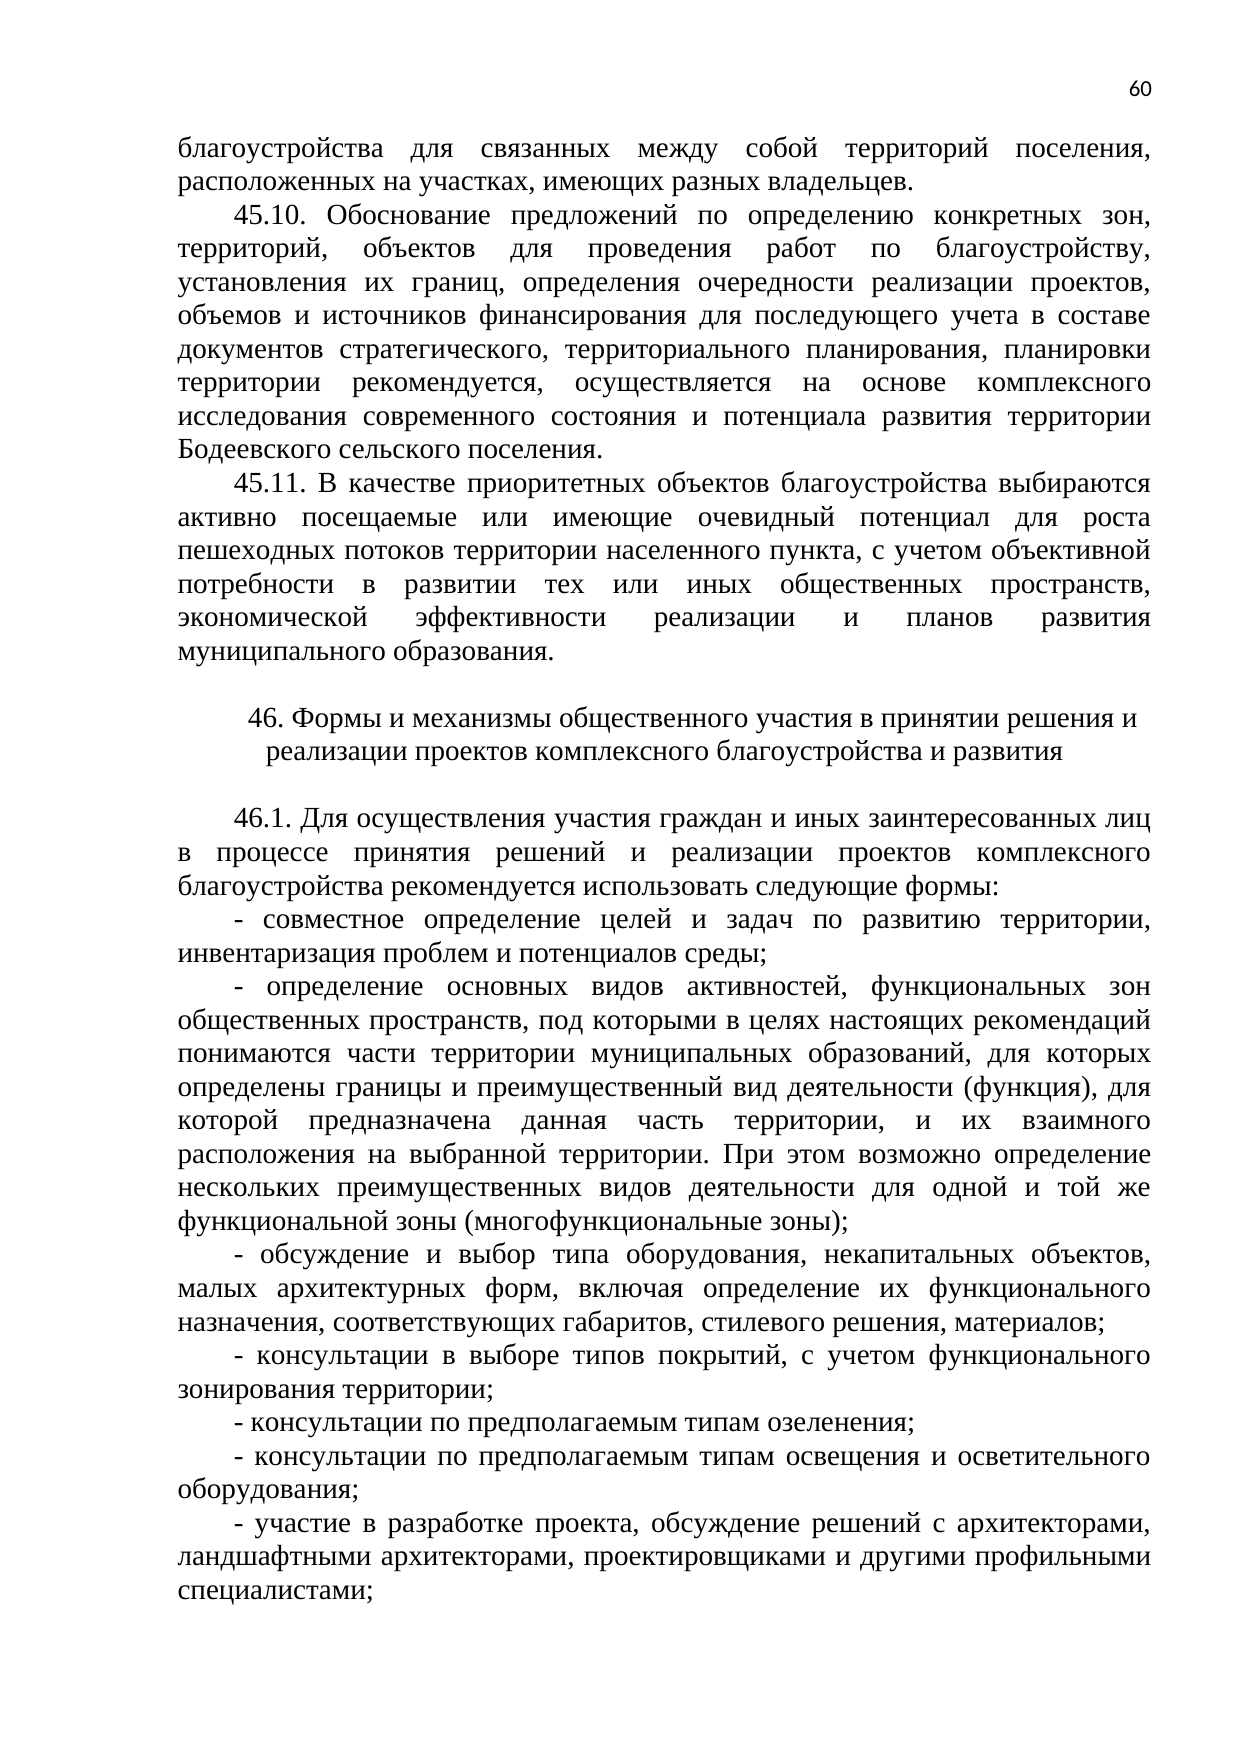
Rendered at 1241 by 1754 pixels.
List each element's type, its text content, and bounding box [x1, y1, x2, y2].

text 46.1. Для осуществления участия граждан и иных заинтересованных лиц в процессе принятия решений и реализации проектов комплексного благоустройства рекомендуется использовать следующие формы: [177, 801, 1152, 901]
text - консультации по предполагаемым типам озеленения; [177, 1404, 1152, 1438]
text - обсуждение и выбор типа оборудования, некапитальных объектов, малых архитектурных форм, включая определение их функционального назначения, соответствующих габаритов, стилевого решения, материалов; [177, 1237, 1152, 1337]
text 45.10. Обоснование предложений по определению конкретных зон, территорий, объектов для проведения работ по благоустройству, установления их границ, определения очередности реализации проектов, объемов и источников финансирования для последующего учета в составе документов стратегического, территориального планирования, планировки территории рекомендуется, осуществляется на основе комплексного исследования современного состояния и потенциала развития территории Бодеевского сельского поселения. [177, 197, 1152, 465]
text 46. Формы и механизмы общественного участия в принятии решения и реализации проектов комплексного благоустройства и развития [177, 700, 1152, 767]
text - совместное определение целей и задач по развитию территории, инвентаризация проблем и потенциалов среды; [177, 901, 1152, 968]
text - консультации по предполагаемым типам освещения и осветительного оборудования; [177, 1438, 1152, 1505]
text - консультации в выборе типов покрытий, с учетом функционального зонирования территории; [177, 1337, 1152, 1404]
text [177, 130, 1152, 197]
text - участие в разработке проекта, обсуждение решений с архитекторами, ландшафтными архитекторами, проектировщиками и другими профильными специалистами; [177, 1505, 1152, 1606]
text 45.11. В качестве приоритетных объектов благоустройства выбираются активно посещаемые или имеющие очевидный потенциал для роста пешеходных потоков территории населенного пункта, с учетом объективной потребности в развитии тех или иных общественных пространств, экономической эффективности реализации и планов развития муниципального образования. [177, 465, 1152, 666]
text - определение основных видов активностей, функциональных зон общественных пространств, под которыми в целях настоящих рекомендаций понимаются части территории муниципальных образований, для которых определены границы и преимущественный вид деятельности (функция), для которой предназначена данная часть территории, и их взаимного расположения на выбранной территории. При этом возможно определение нескольких преимущественных видов деятельности для одной и той же функциональной зоны (многофункциональные зоны); [177, 968, 1152, 1237]
